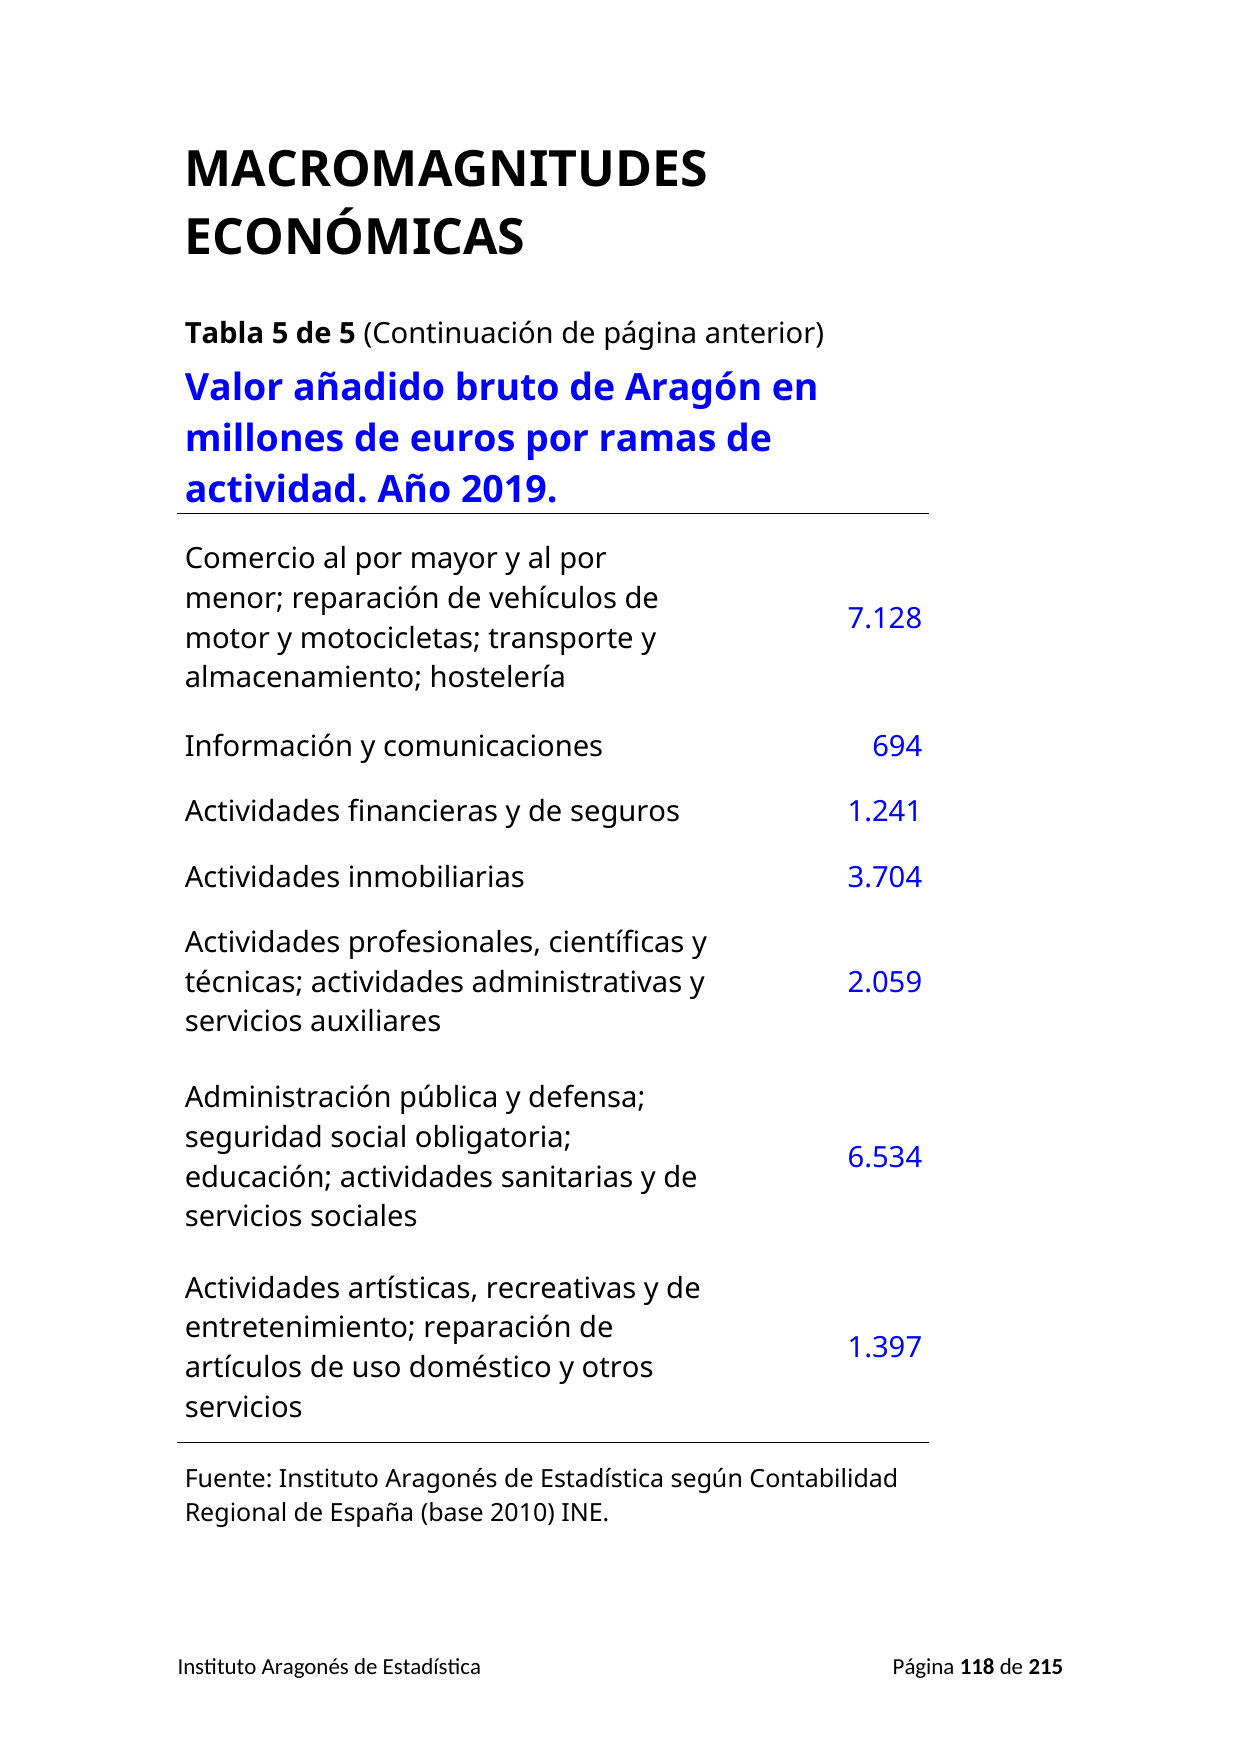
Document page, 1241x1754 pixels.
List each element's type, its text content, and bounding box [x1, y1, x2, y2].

table_cell Actividades profesionales, científicas y técnicas; actividades administrativas y servicios auxiliares [177, 901, 715, 1061]
table_cell Información y comunicaciones [177, 720, 715, 770]
table_cell 7.128 [715, 514, 929, 720]
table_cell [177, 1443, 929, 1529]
table_cell Actividades inmobiliarias [177, 851, 715, 901]
table_cell 1.241 [715, 770, 929, 851]
table_cell Administración pública y defensa; seguridad social obligatoria; educación; actividades sanitarias y de servicios sociales [177, 1061, 715, 1251]
table_cell Valor añadido bruto de Aragón en millones de euros por ramas de actividad. Año 2019. [177, 352, 929, 513]
table_cell Actividades financieras y de seguros [177, 770, 715, 851]
table_cell 3.704 [715, 851, 929, 901]
table_header MACROMAGNITUDES ECONÓMICAS [177, 133, 929, 269]
table_cell 694 [715, 720, 929, 770]
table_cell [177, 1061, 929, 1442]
table_cell Tabla 5 de 5 (Continuación de página anterior) [177, 269, 929, 352]
table_cell 2.059 [715, 901, 929, 1061]
table_cell Comercio al por mayor y al por menor; reparación de vehículos de motor y motocicletas; transporte y almacenamiento; hostelería [177, 514, 715, 720]
